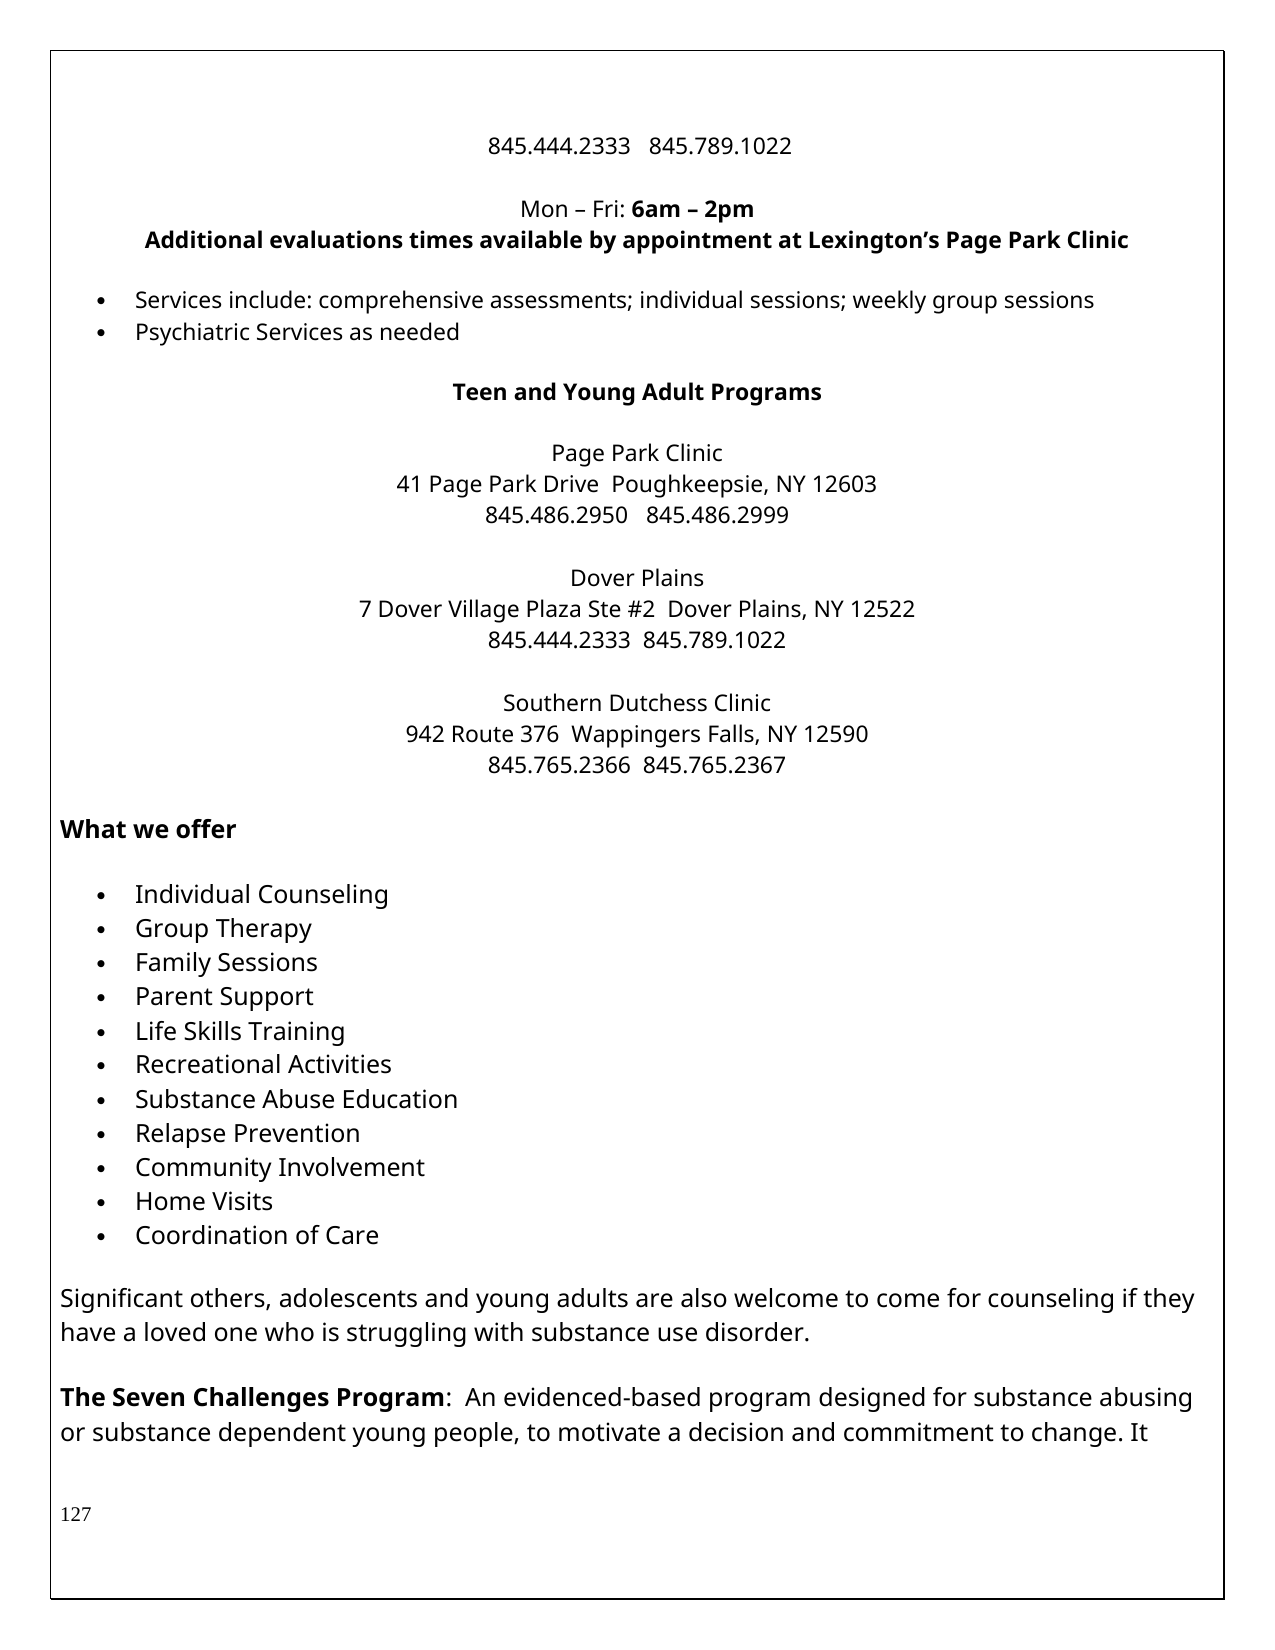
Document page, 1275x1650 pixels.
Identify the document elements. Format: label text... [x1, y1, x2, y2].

list Psychiatric Services as needed [97, 316, 1214, 347]
text 845.444.2333 845.789.1022 [60, 624, 1214, 655]
text Southern Dutchess Clinic [60, 687, 1214, 718]
list Individual Counseling [97, 877, 1214, 911]
text 845.486.2950 845.486.2999 [60, 499, 1214, 530]
text Additional evaluations times available by appointment at Lexington’s Page Park Clinic [60, 224, 1214, 255]
list Coordination of Care [97, 1217, 1214, 1252]
list Services include: comprehensive assessments; individual sessions; weekly group sessions [97, 284, 1214, 316]
text 942 Route 376 Wappingers Falls, NY 12590 [60, 718, 1214, 749]
text What we offer [60, 812, 1214, 846]
text 7 Dover Village Plaza Ste #2 Dover Plains, NY 12522 [60, 593, 1214, 624]
list Life Skills Training [97, 1013, 1214, 1047]
list Group Therapy [97, 911, 1214, 945]
text Significant others, adolescents and young adults are also welcome to come for counseling if they have a loved one who is struggling with substance use disorder. [60, 1281, 1214, 1349]
list Relapse Prevention [97, 1115, 1214, 1149]
text Page Park Clinic [60, 437, 1214, 468]
list Community Involvement [97, 1149, 1214, 1183]
text 845.765.2366 845.765.2367 [60, 749, 1214, 780]
list Family Sessions [97, 945, 1214, 979]
list Home Visits [97, 1183, 1214, 1217]
text Dover Plains [60, 562, 1214, 593]
text 845.444.2333 845.789.1022 [60, 130, 1214, 162]
list Recreational Activities [97, 1047, 1214, 1081]
text Mon – Fri: 6am – 2pm [60, 193, 1214, 224]
text Teen and Young Adult Programs [60, 376, 1214, 407]
list Substance Abuse Education [97, 1081, 1214, 1115]
text 41 Page Park Drive Poughkeepsie, NY 12603 [60, 468, 1214, 499]
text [60, 1380, 1214, 1448]
list Parent Support [97, 979, 1214, 1013]
